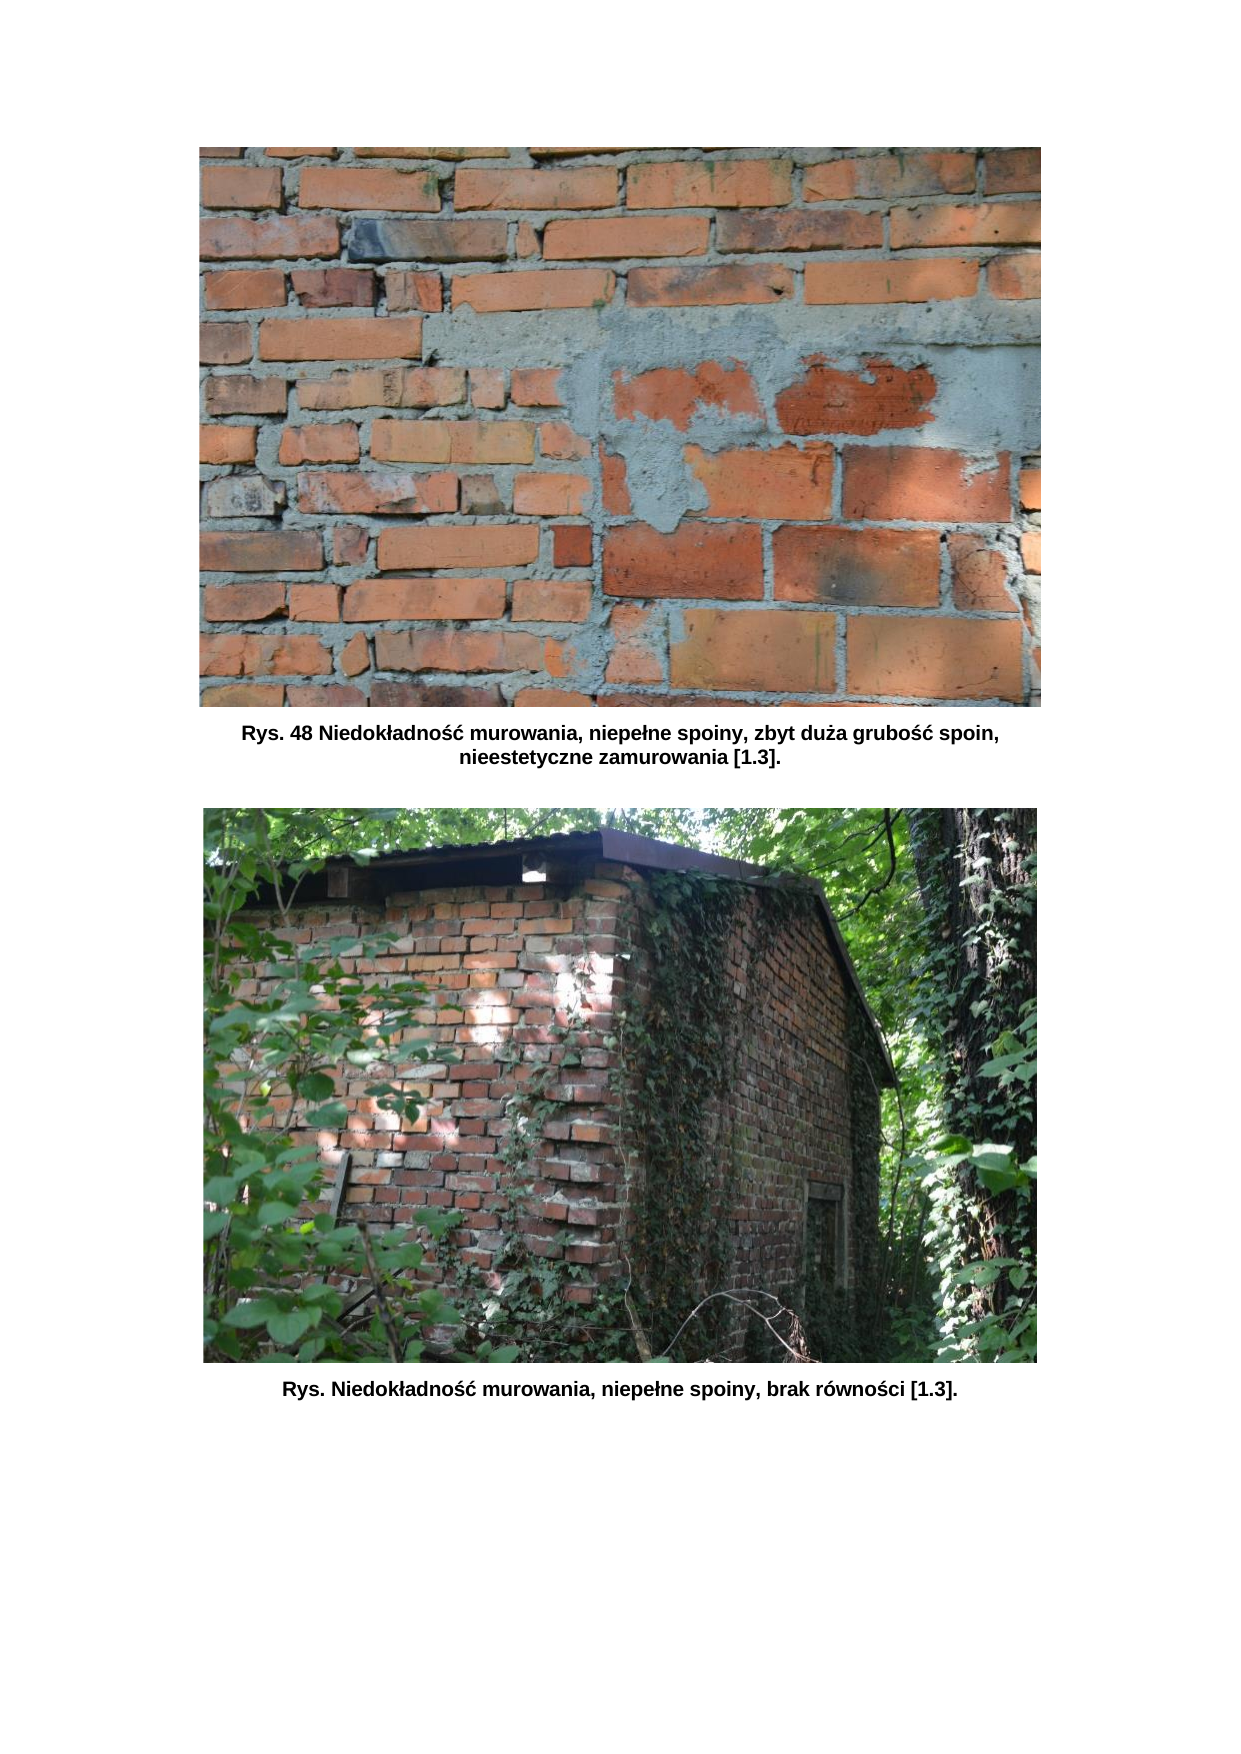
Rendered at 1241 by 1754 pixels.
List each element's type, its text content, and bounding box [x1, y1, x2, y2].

text Rys. 48 Niedokładność murowania, niepełne spoiny, zbyt duża grubość spoin, [148, 721, 1093, 745]
picture [199, 147, 1041, 707]
text Rys. Niedokładność murowania, niepełne spoiny, brak równości [1.3]. [148, 1377, 1093, 1401]
picture [203, 808, 1037, 1363]
text nieestetyczne zamurowania [1.3]. [148, 745, 1093, 769]
